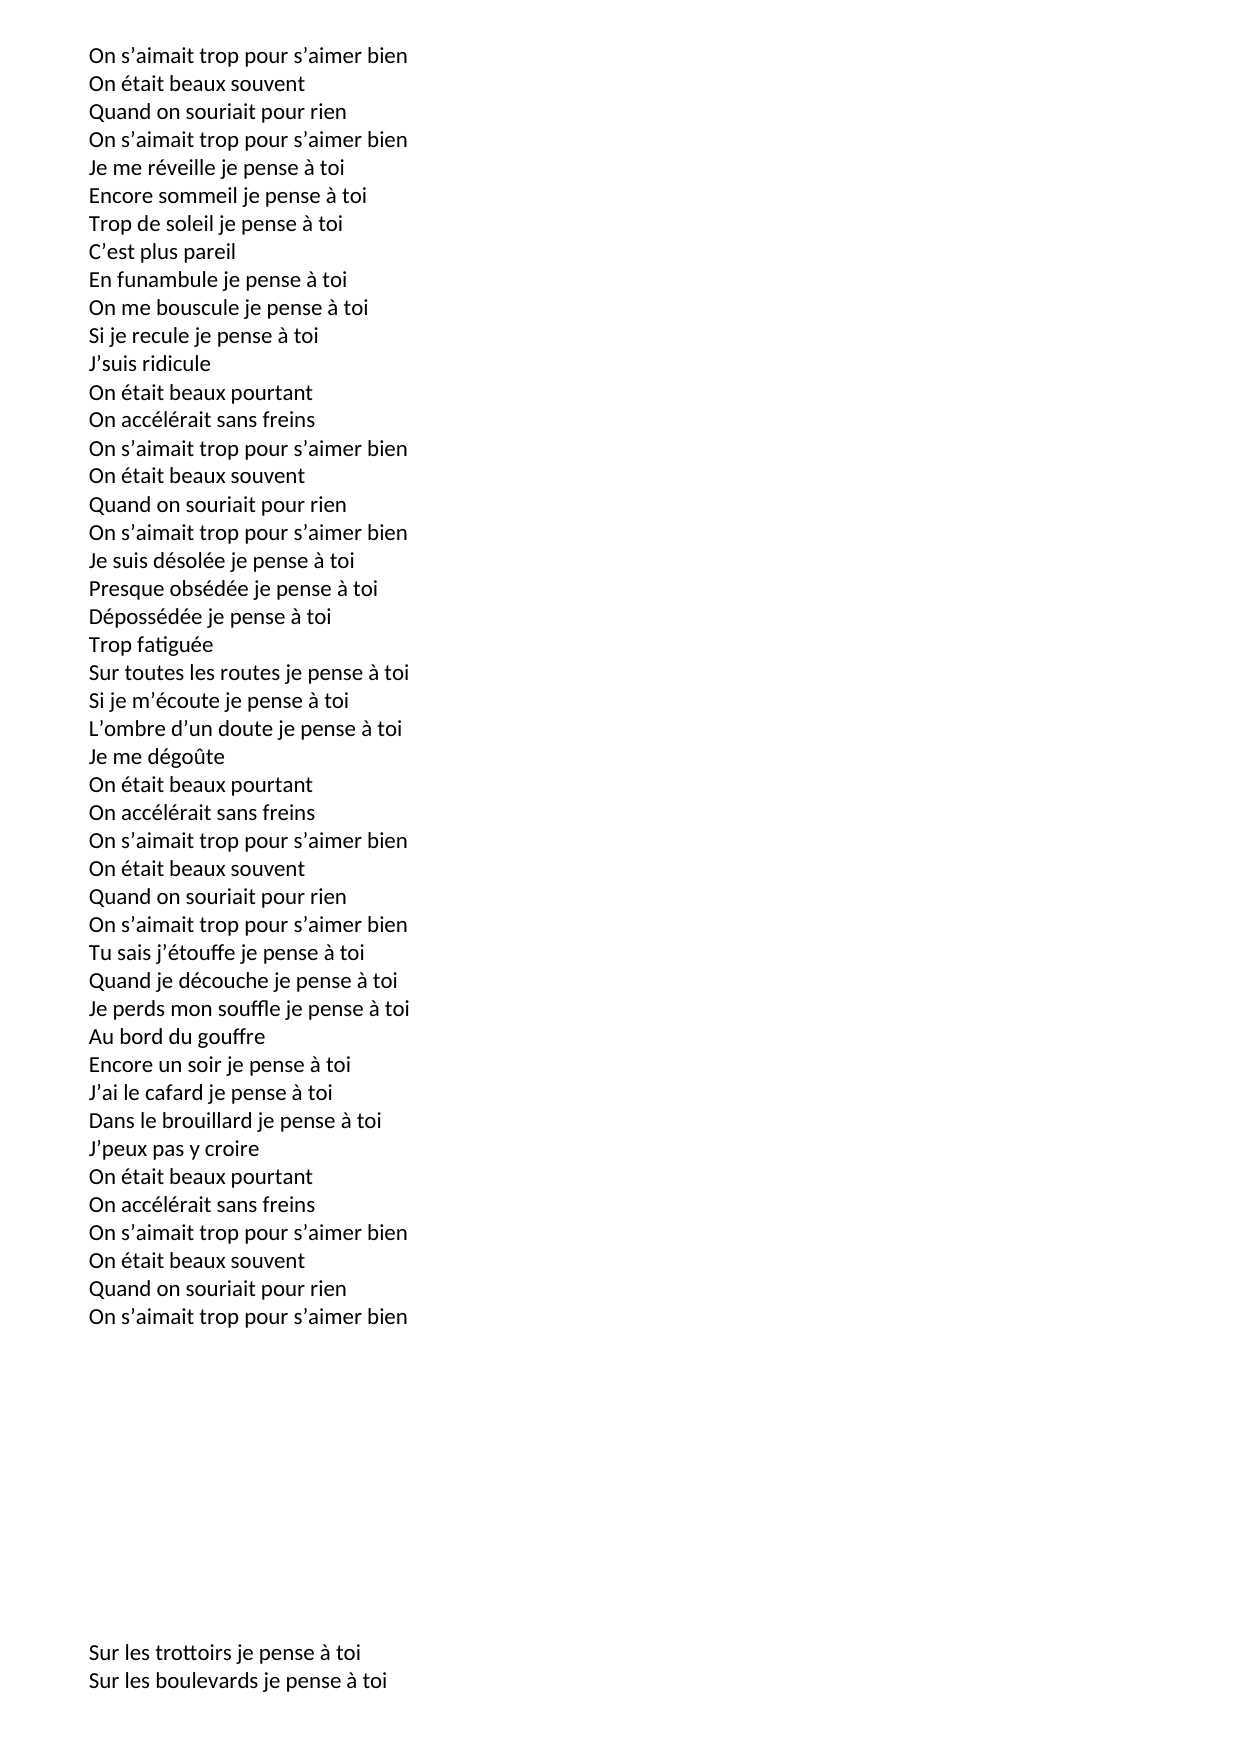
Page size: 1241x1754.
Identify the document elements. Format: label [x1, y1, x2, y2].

text [89, 1638, 1199, 1694]
text [89, 41, 1199, 1330]
